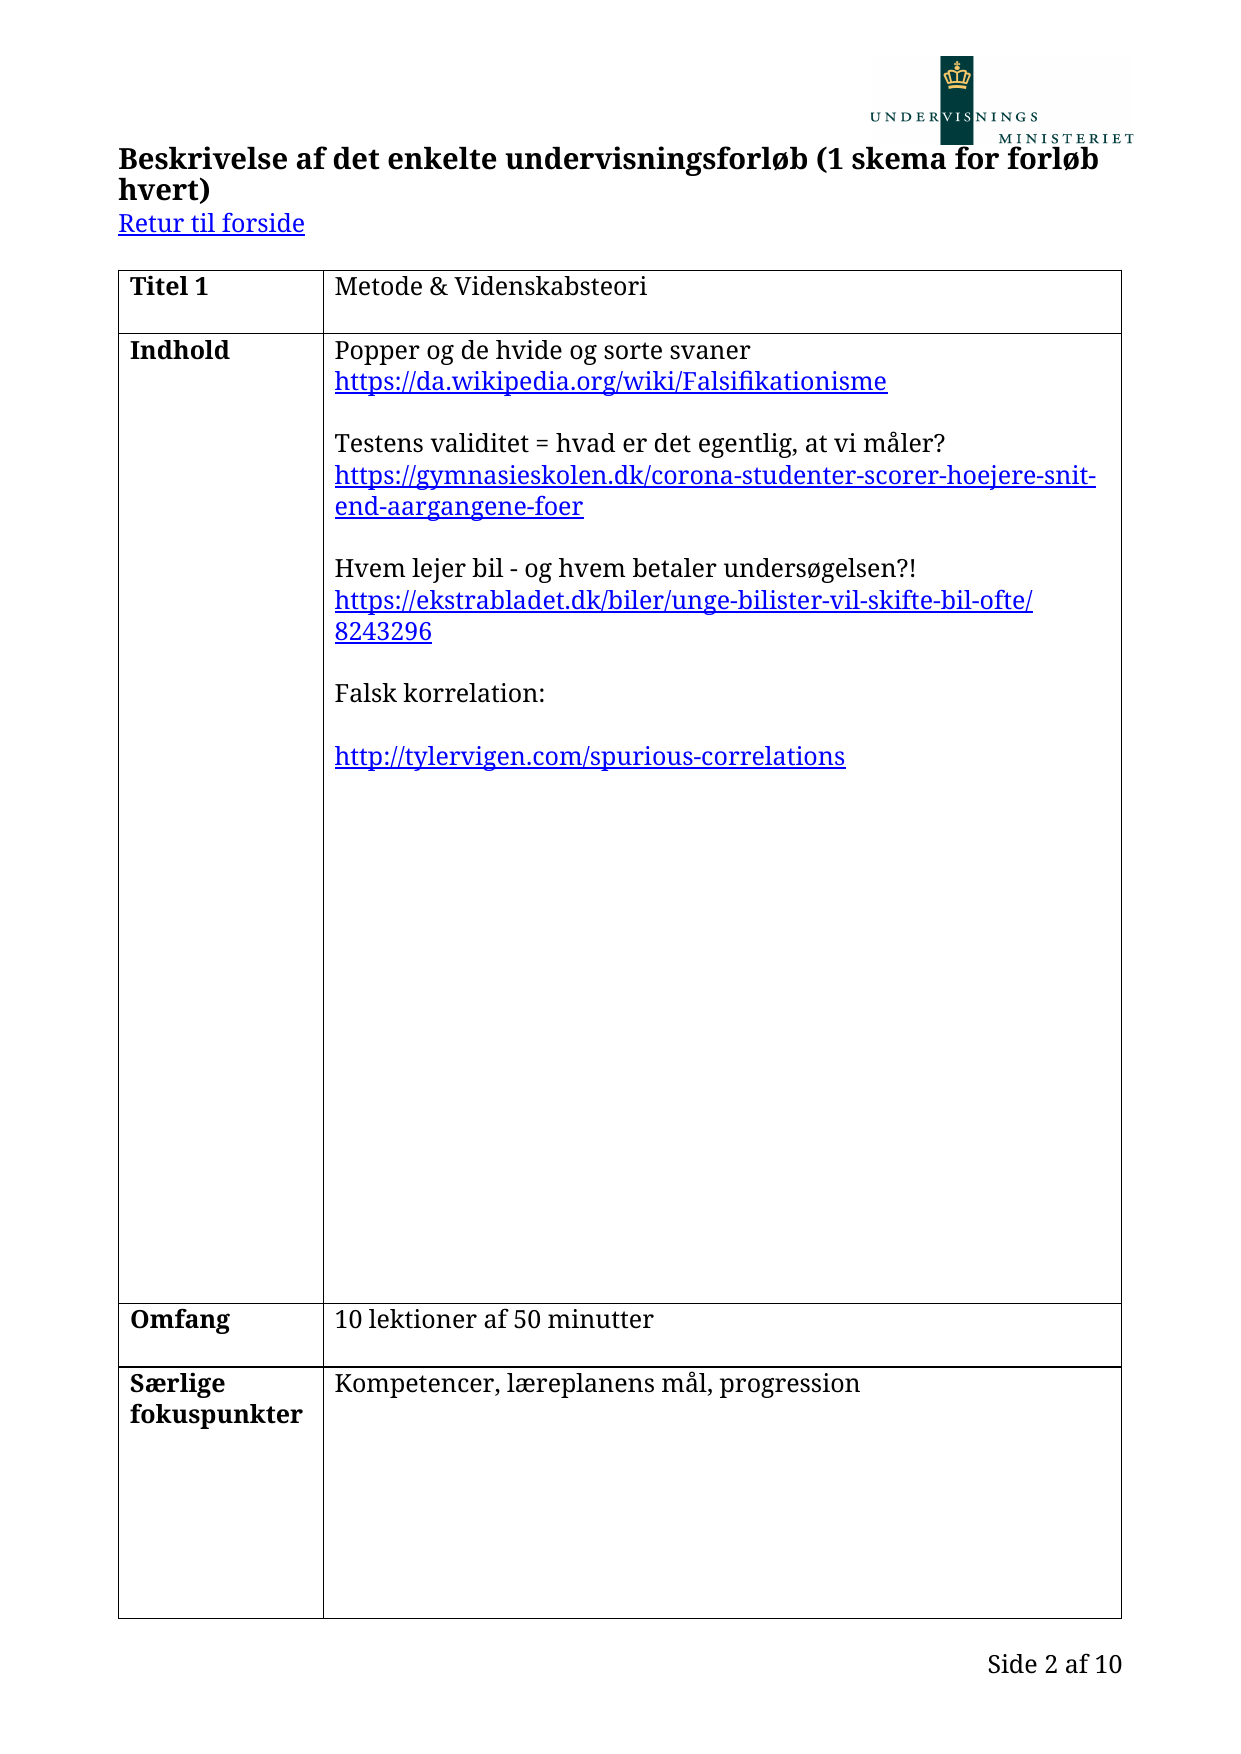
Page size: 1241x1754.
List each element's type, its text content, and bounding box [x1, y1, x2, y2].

text Beskrivelse af det enkelte undervisningsforløb (1 skema for forløb hvert) [118, 131, 1122, 207]
table_header Titel 1 [119, 271, 323, 333]
table_cell Indhold [119, 334, 323, 1303]
table_cell Særlige fokuspunkter [119, 1368, 323, 1617]
table_cell 10 lektioner af 50 minutter [324, 1304, 1121, 1366]
picture [871, 56, 1134, 145]
table_header Metode & Videnskabsteori [324, 271, 1121, 333]
table_cell Omfang [119, 1304, 323, 1366]
table_cell Popper og de hvide og sorte svaner https://da.wikipedia.org/wiki/Falsifikationisme Testens validitet = hvad er det egentlig, at vi måler? https://gymnasieskolen.dk/corona-studenter-scorer-hoejere-snit-end-aargangene-foer Hvem lejer bil - og hvem betaler undersøgelsen?! https://ekstrabladet.dk/biler/unge-bilister-vil-skifte-bil-ofte/8243296 Falsk korrelation: http://tylervigen.com/spurious-correlations [324, 334, 1121, 1303]
table_cell Kompetencer, læreplanens mål, progression [324, 1368, 1121, 1617]
text Retur til forside [118, 207, 1122, 238]
